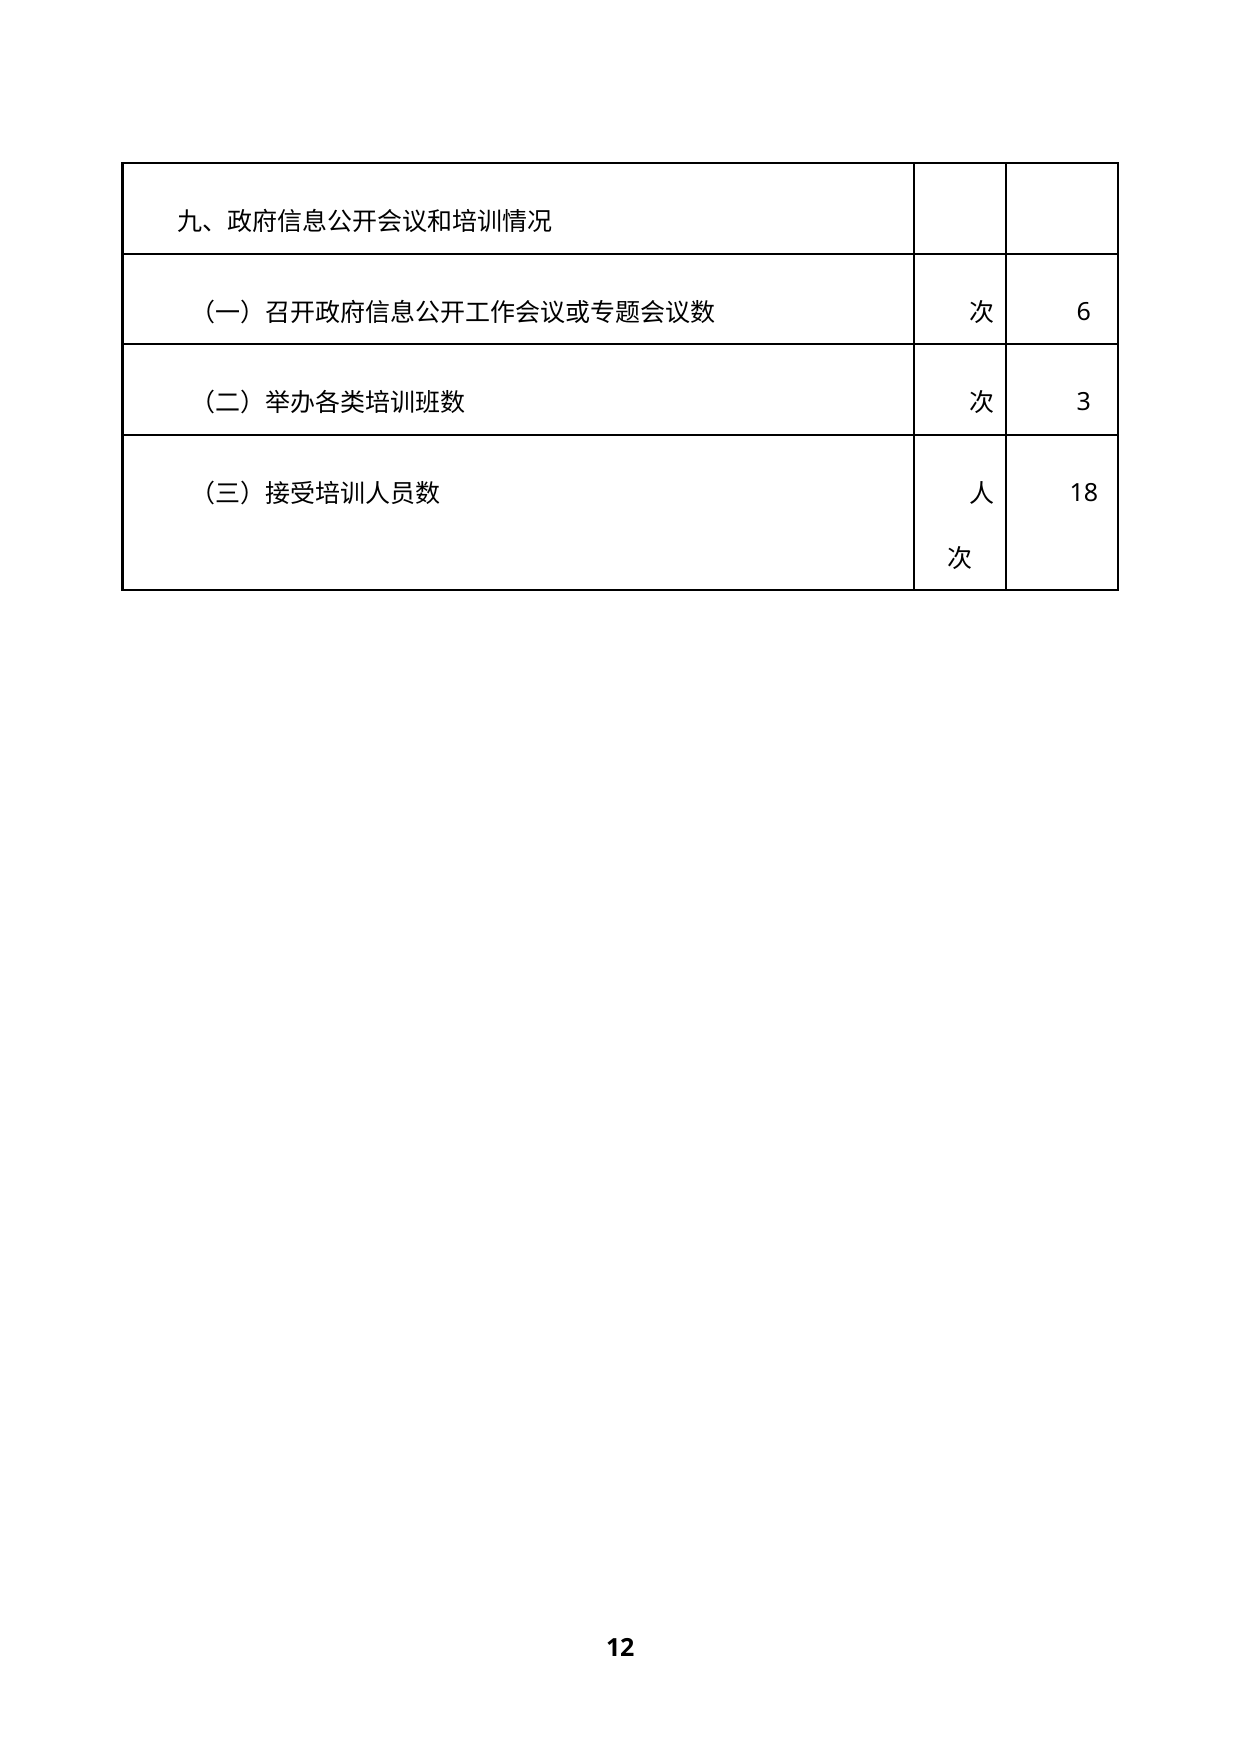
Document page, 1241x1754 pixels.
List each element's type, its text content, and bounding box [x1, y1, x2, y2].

table_cell （二）举办各类培训班数 [124, 345, 913, 433]
table_cell 18 [1007, 436, 1117, 589]
table_cell 3 [1007, 345, 1117, 433]
table_cell 次 [915, 345, 1005, 433]
table_cell 次 [915, 255, 1005, 343]
table_cell 6 [1007, 255, 1117, 343]
table_cell （一）召开政府信息公开工作会议或专题会议数 [124, 255, 913, 343]
table_cell [915, 164, 1005, 252]
table_cell （三）接受培训人员数 [124, 436, 913, 589]
table_cell 人次 [915, 436, 1005, 589]
table_cell [1007, 164, 1117, 252]
table_cell 九、政府信息公开会议和培训情况 [124, 164, 913, 252]
